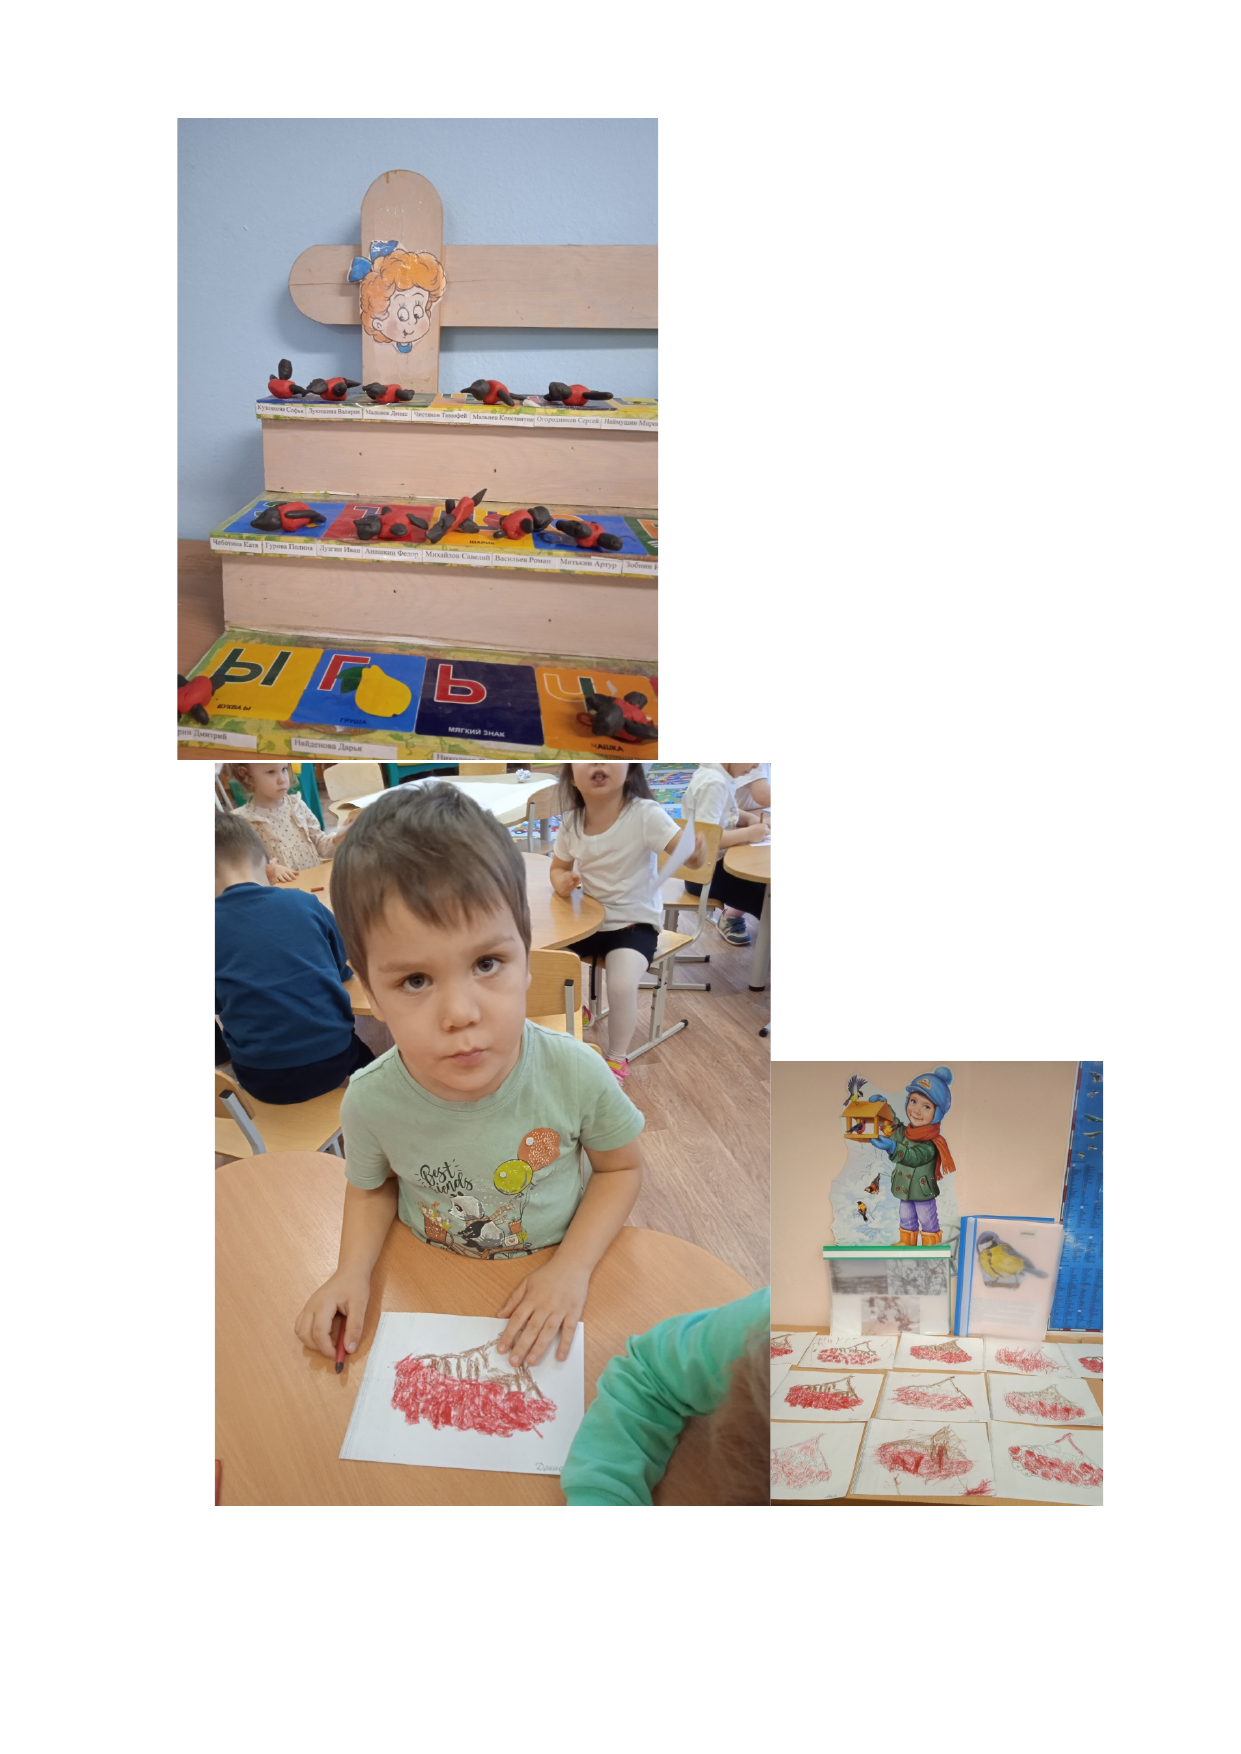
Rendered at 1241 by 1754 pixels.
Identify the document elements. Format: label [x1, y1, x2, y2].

picture [177, 118, 659, 760]
picture [214, 763, 1104, 1506]
